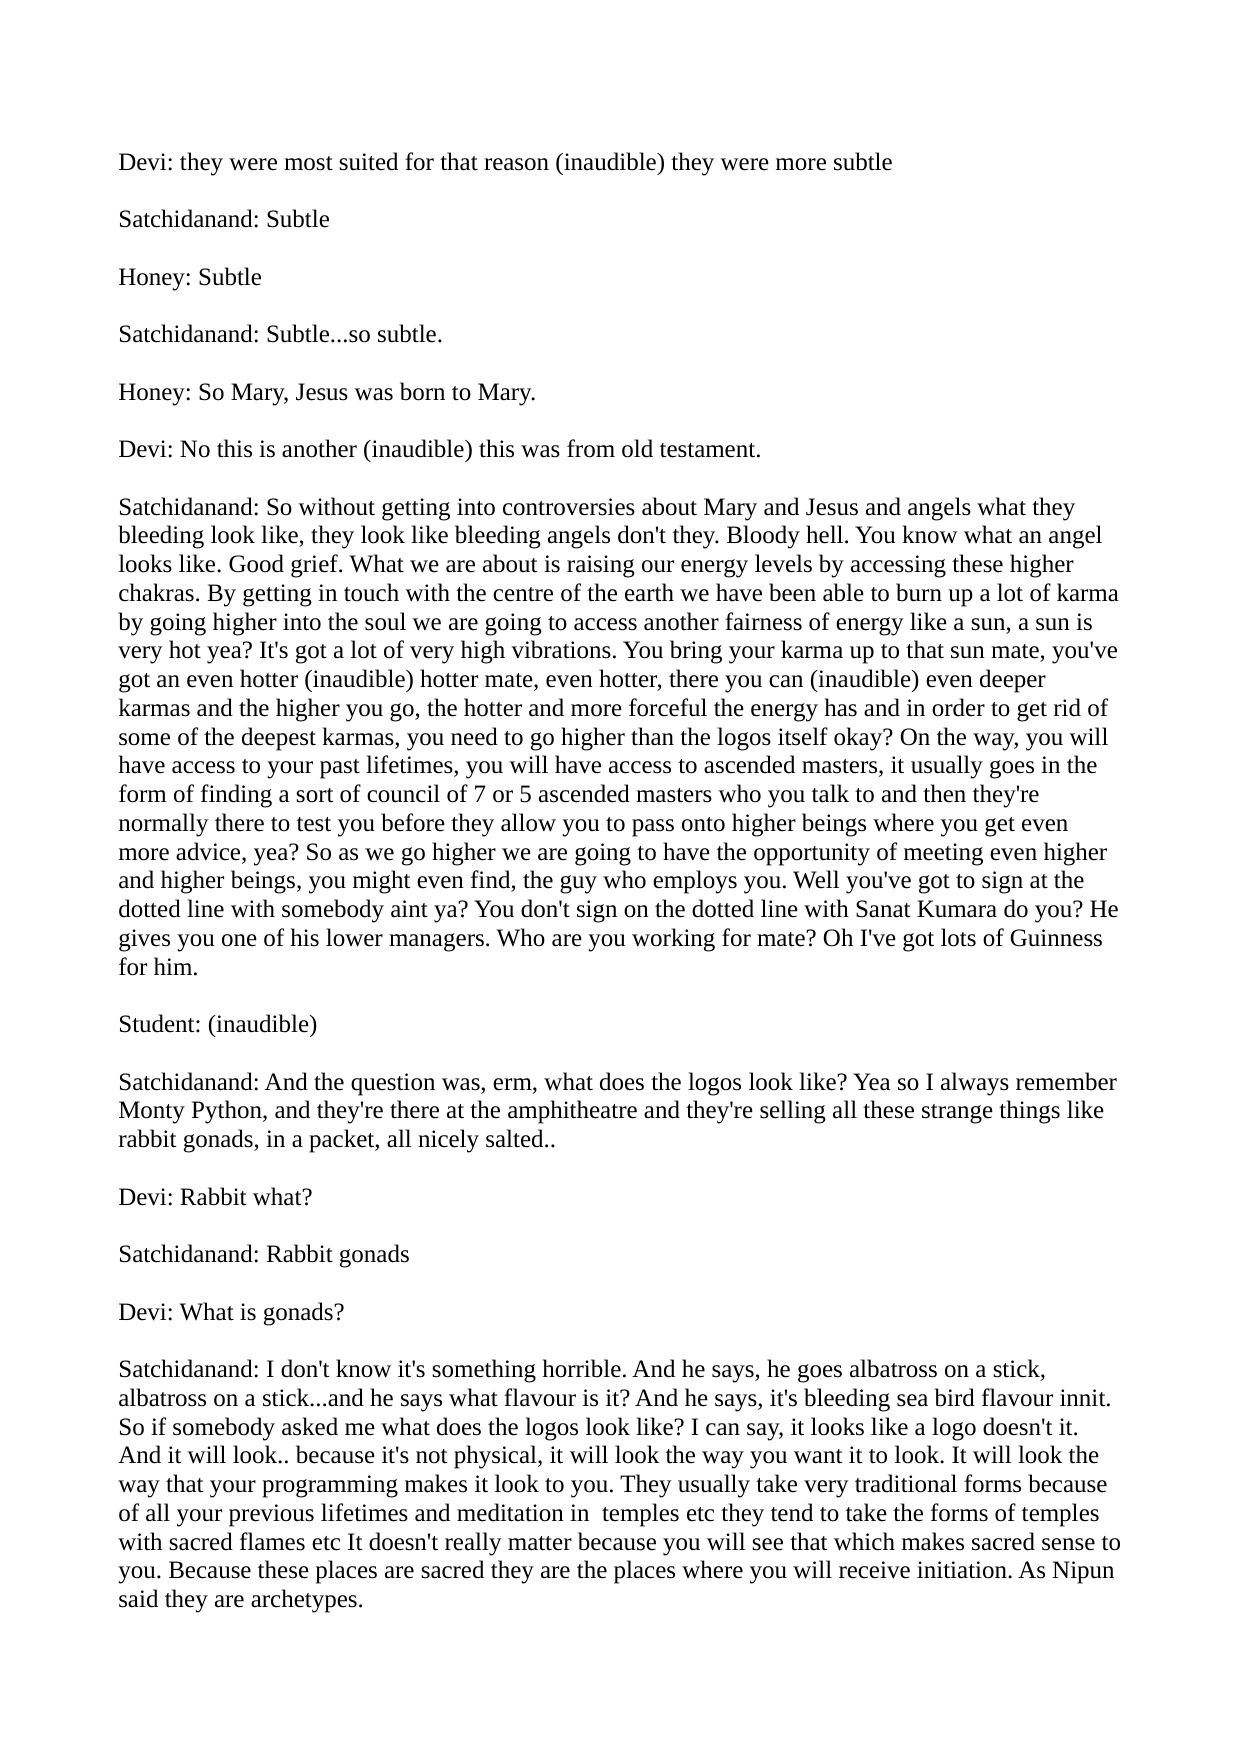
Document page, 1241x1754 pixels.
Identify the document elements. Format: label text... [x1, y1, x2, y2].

text Student: (inaudible) [118, 1009, 1122, 1038]
text Devi: they were most suited for that reason (inaudible) they were more subtle [118, 147, 1122, 176]
text Satchidanand: I don't know it's something horrible. And he says, he goes albatross on a stick, albatross on a stick...and he says what flavour is it? And he says, it's bleeding sea bird flavour innit. So if somebody asked me what does the logos look like? I can say, it looks like a logo doesn't it. And it will look.. because it's not physical, it will look the way you want it to look. It will look the way that your programming makes it look to you. They usually take very traditional forms because of all your previous lifetimes and meditation in temples etc they tend to take the forms of temples with sacred flames etc It doesn't really matter because you will see that which makes sacred sense to you. Because these places are sacred they are the places where you will receive initiation. As Nipun said they are archetypes. [118, 1354, 1122, 1613]
text Honey: Subtle [118, 262, 1122, 291]
text Satchidanand: Rabbit gonads [118, 1239, 1122, 1268]
text Devi: What is gonads? [118, 1297, 1122, 1326]
text Devi: No this is another (inaudible) this was from old testament. [118, 434, 1122, 463]
text Devi: Rabbit what? [118, 1182, 1122, 1211]
text Satchidanand: And the question was, erm, what does the logos look like? Yea so I always remember Monty Python, and they're there at the amphitheatre and they're selling all these strange things like rabbit gonads, in a packet, all nicely salted.. [118, 1067, 1122, 1153]
text Satchidanand: So without getting into controversies about Mary and Jesus and angels what they bleeding look like, they look like bleeding angels don't they. Bloody hell. You know what an angel looks like. Good grief. What we are about is raising our energy levels by accessing these higher chakras. By getting in touch with the centre of the earth we have been able to burn up a lot of karma by going higher into the soul we are going to access another fairness of energy like a sun, a sun is very hot yea? It's got a lot of very high vibrations. You bring your karma up to that sun mate, you've got an even hotter (inaudible) hotter mate, even hotter, there you can (inaudible) even deeper karmas and the higher you go, the hotter and more forceful the energy has and in order to get rid of some of the deepest karmas, you need to go higher than the logos itself okay? On the way, you will have access to your past lifetimes, you will have access to ascended masters, it usually goes in the form of finding a sort of council of 7 or 5 ascended masters who you talk to and then they're normally there to test you before they allow you to pass onto higher beings where you get even more advice, yea? So as we go higher we are going to have the opportunity of meeting even higher and higher beings, you might even find, the guy who employs you. Well you've got to sign at the dotted line with somebody aint ya? You don't sign on the dotted line with Sanat Kumara do you? He gives you one of his lower managers. Who are you working for mate? Oh I've got lots of Guinness for him. [118, 492, 1122, 981]
text Honey: So Mary, Jesus was born to Mary. [118, 377, 1122, 406]
text Satchidanand: Subtle [118, 204, 1122, 233]
text Satchidanand: Subtle...so subtle. [118, 319, 1122, 348]
